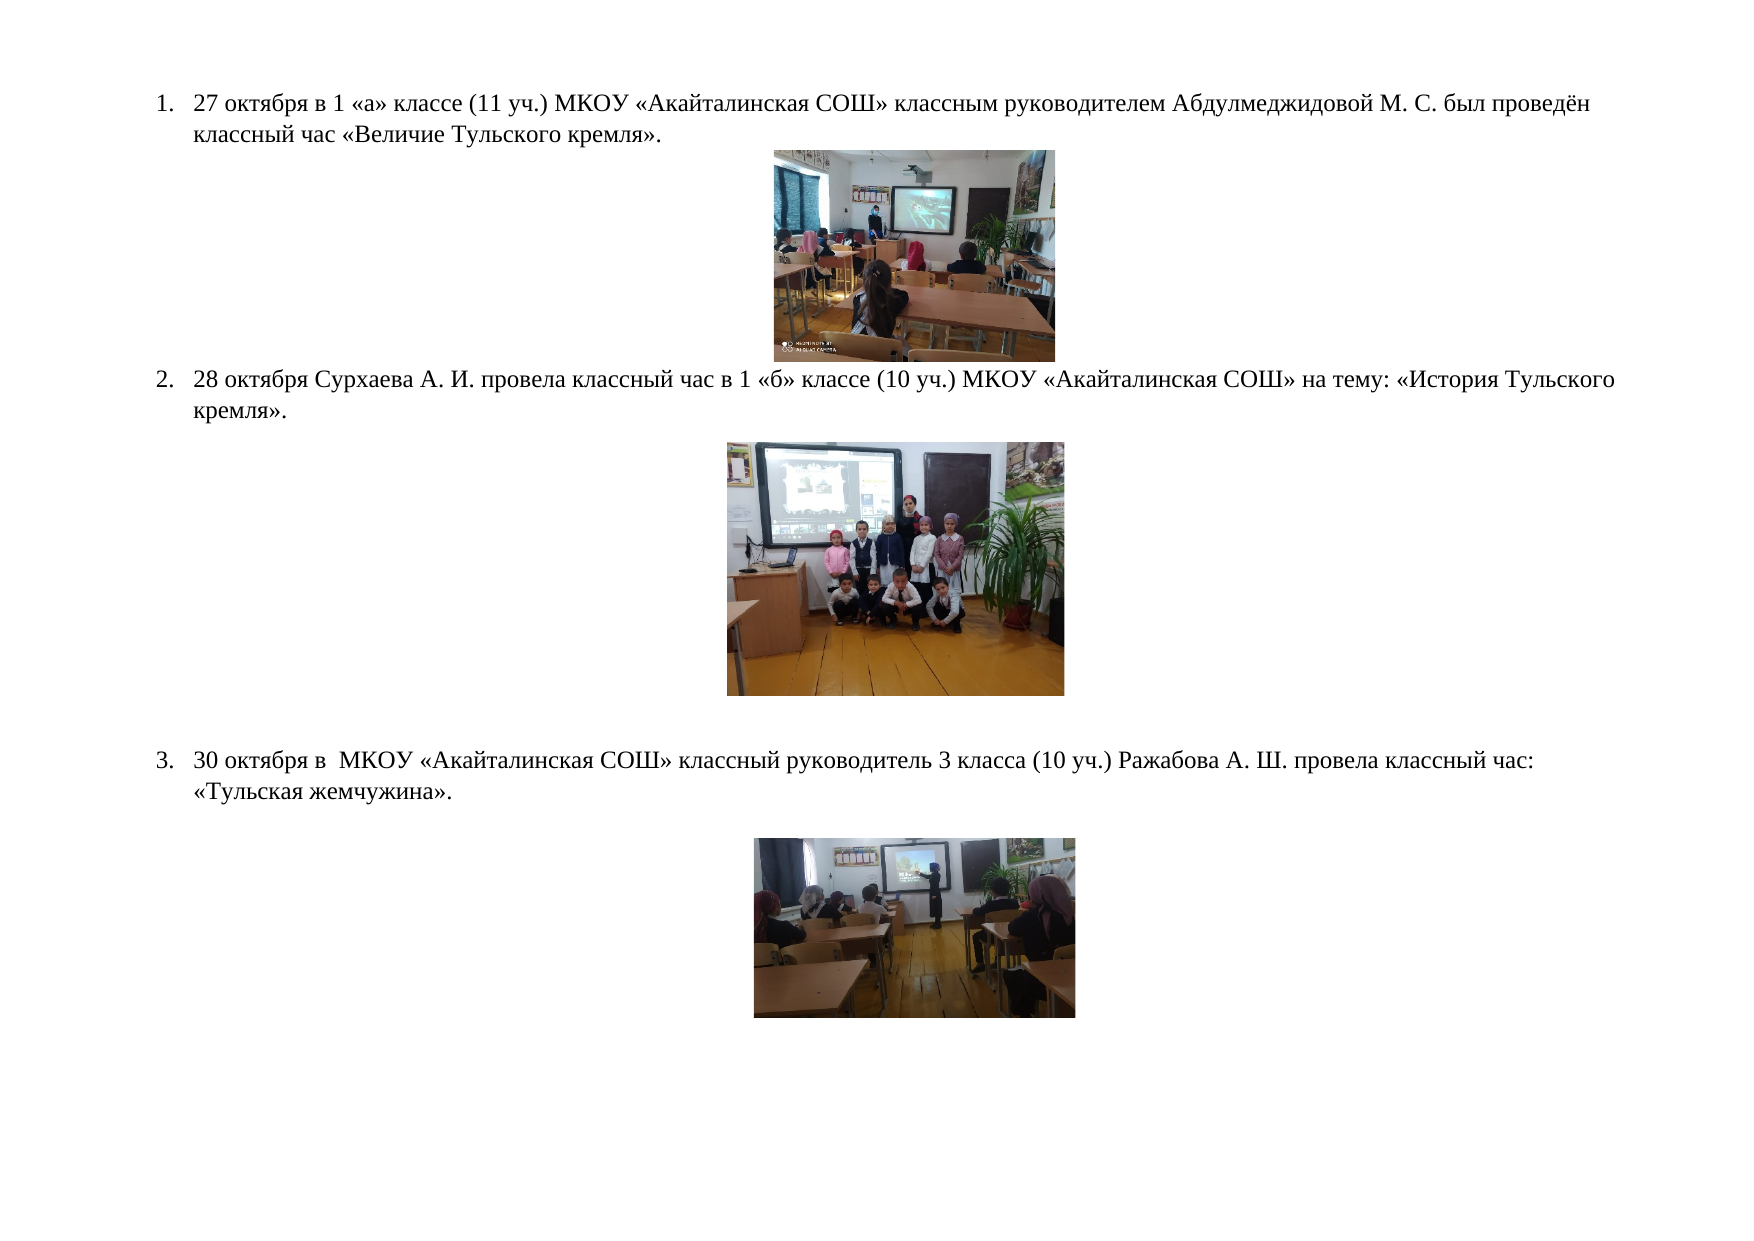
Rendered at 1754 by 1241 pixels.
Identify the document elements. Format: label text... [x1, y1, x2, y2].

list 30 октября в МКОУ «Акайталинская СОШ» классный руководитель 3 класса (10 уч.) Ражабова А. Ш. провела классный час: «Тульская жемчужина». [156, 745, 1636, 805]
picture [753, 838, 1076, 1018]
list 28 октября Сурхаева А. И. провела классный час в 1 «б» классе (10 уч.) МКОУ «Акайталинская СОШ» на тему: «История Тульского кремля». [156, 364, 1636, 423]
picture [773, 150, 1055, 362]
list 27 октября в 1 «а» классе (11 уч.) МКОУ «Акайталинская СОШ» классным руководителем Абдулмеджидовой М. С. был проведён классный час «Величие Тульского кремля». [156, 88, 1636, 148]
picture [727, 442, 1065, 696]
